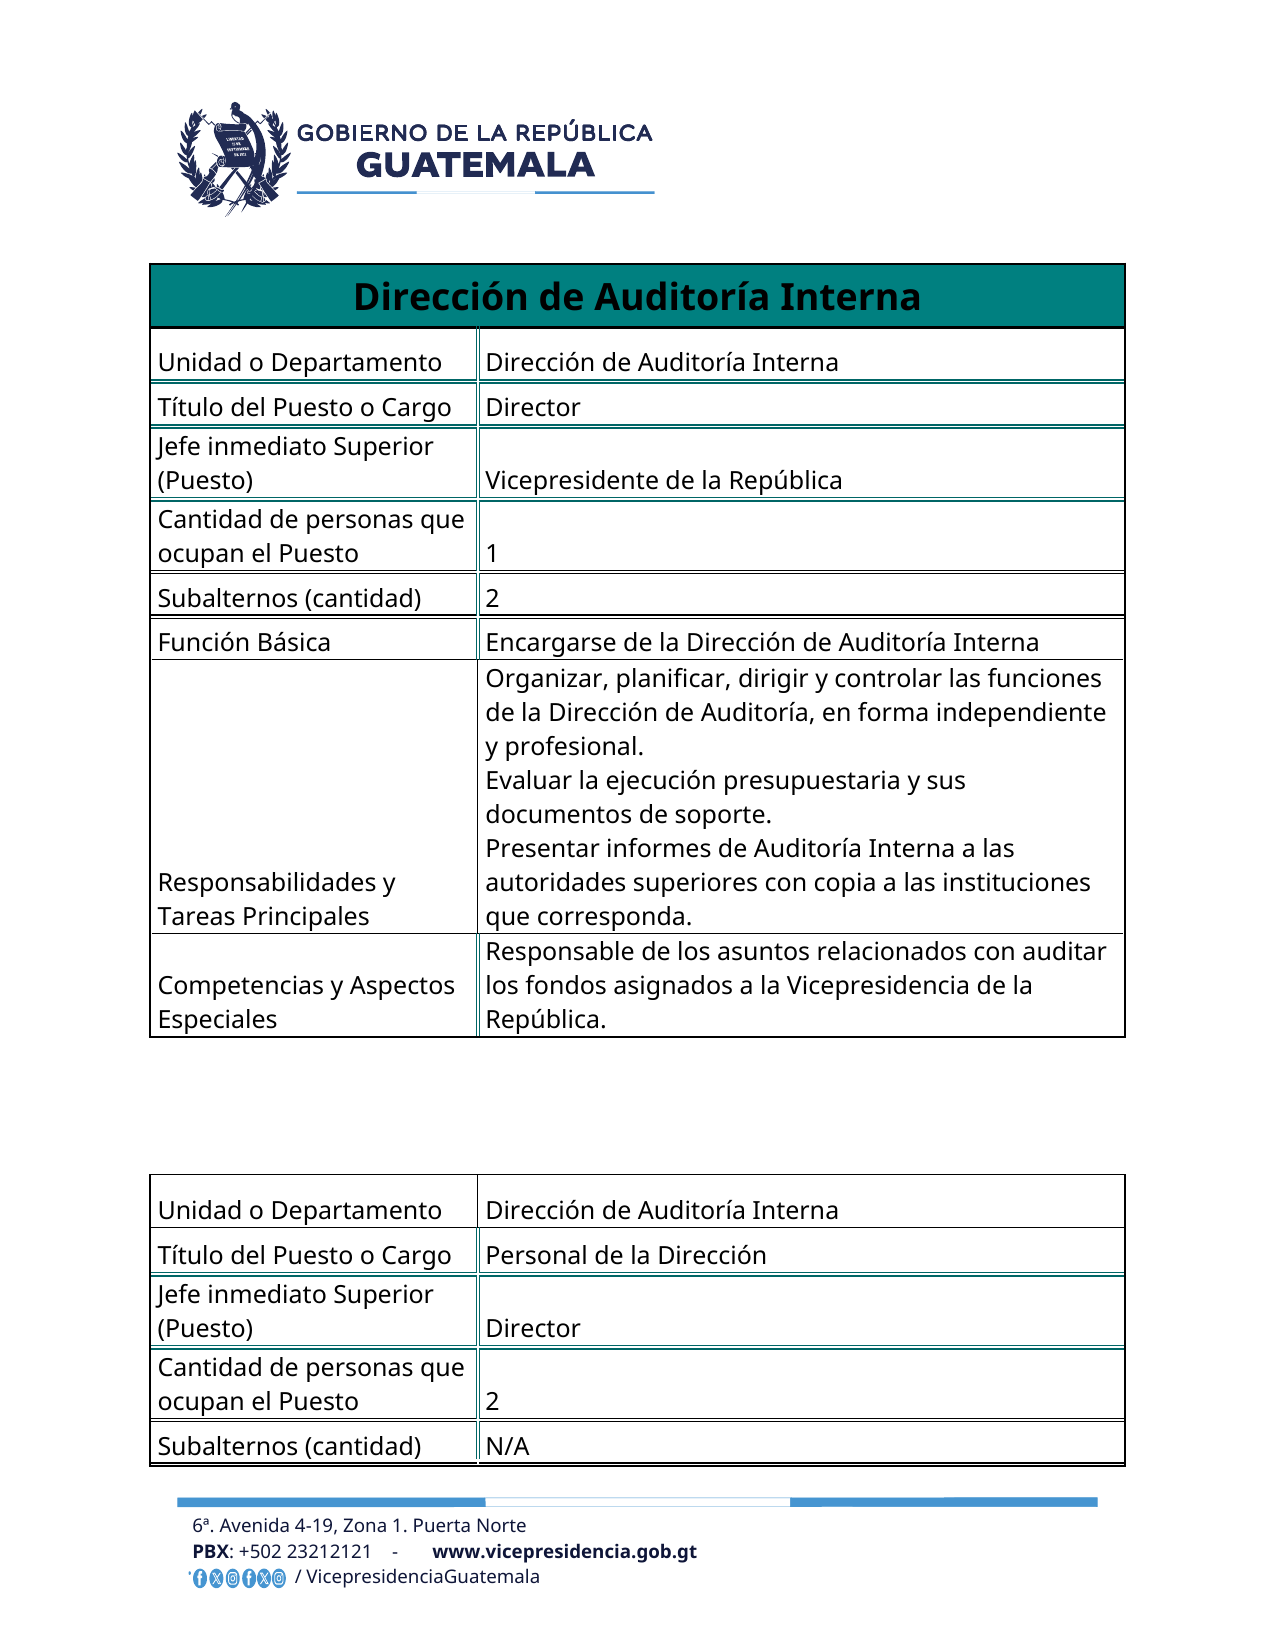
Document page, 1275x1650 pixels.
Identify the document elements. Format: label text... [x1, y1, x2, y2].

table_cell Subalternos (cantidad) [151, 574, 476, 614]
table_cell Organizar, planificar, dirigir y controlar las funciones de la Dirección de Auditoría, en forma independiente y profesional. Evaluar la ejecución presupuestaria y sus documentos de soporte. Presentar informes de Auditoría Interna a las autoridades superiores con copia a las instituciones que corresponda. [478, 659, 1124, 933]
table_cell Función Básica [151, 619, 476, 659]
table_cell Jefe inmediato Superior (Puesto) [151, 1277, 476, 1345]
table_cell Subalternos (cantidad) [151, 1418, 478, 1462]
table_cell Título del Puesto o Cargo [151, 1228, 476, 1272]
table_cell Responsable de los asuntos relacionados con auditar los fondos asignados a la Vicepresidencia de la República. [480, 933, 1124, 1036]
table_cell Encargarse de la Dirección de Auditoría Interna [480, 619, 1124, 659]
table_cell Personal de la Dirección [480, 1228, 1124, 1272]
table_cell Responsabilidades y Tareas Principales [151, 660, 477, 933]
table_cell 2 [480, 574, 1124, 614]
table_cell Cantidad de personas que ocupan el Puesto [151, 502, 476, 569]
table_cell N/A [478, 1422, 1124, 1462]
table_header Unidad o Departamento [151, 1175, 477, 1227]
table_cell 2 [480, 1350, 1124, 1417]
table_cell Competencias y Aspectos Especiales [151, 934, 476, 1036]
table_header Dirección de Auditoría Interna [151, 265, 1124, 326]
table_cell Jefe inmediato Superior (Puesto) [151, 429, 476, 497]
table_cell Unidad o Departamento [151, 329, 476, 379]
table_header Dirección de Auditoría Interna [478, 1175, 1124, 1227]
table_cell Título del Puesto o Cargo [151, 384, 476, 424]
table_cell Vicepresidente de la República [480, 429, 1124, 497]
table_cell Dirección de Auditoría Interna [480, 329, 1124, 379]
table_cell Director [480, 384, 1124, 424]
table_cell Director [480, 1277, 1124, 1345]
table_cell Cantidad de personas que ocupan el Puesto [151, 1350, 476, 1417]
table_cell 1 [480, 502, 1124, 569]
